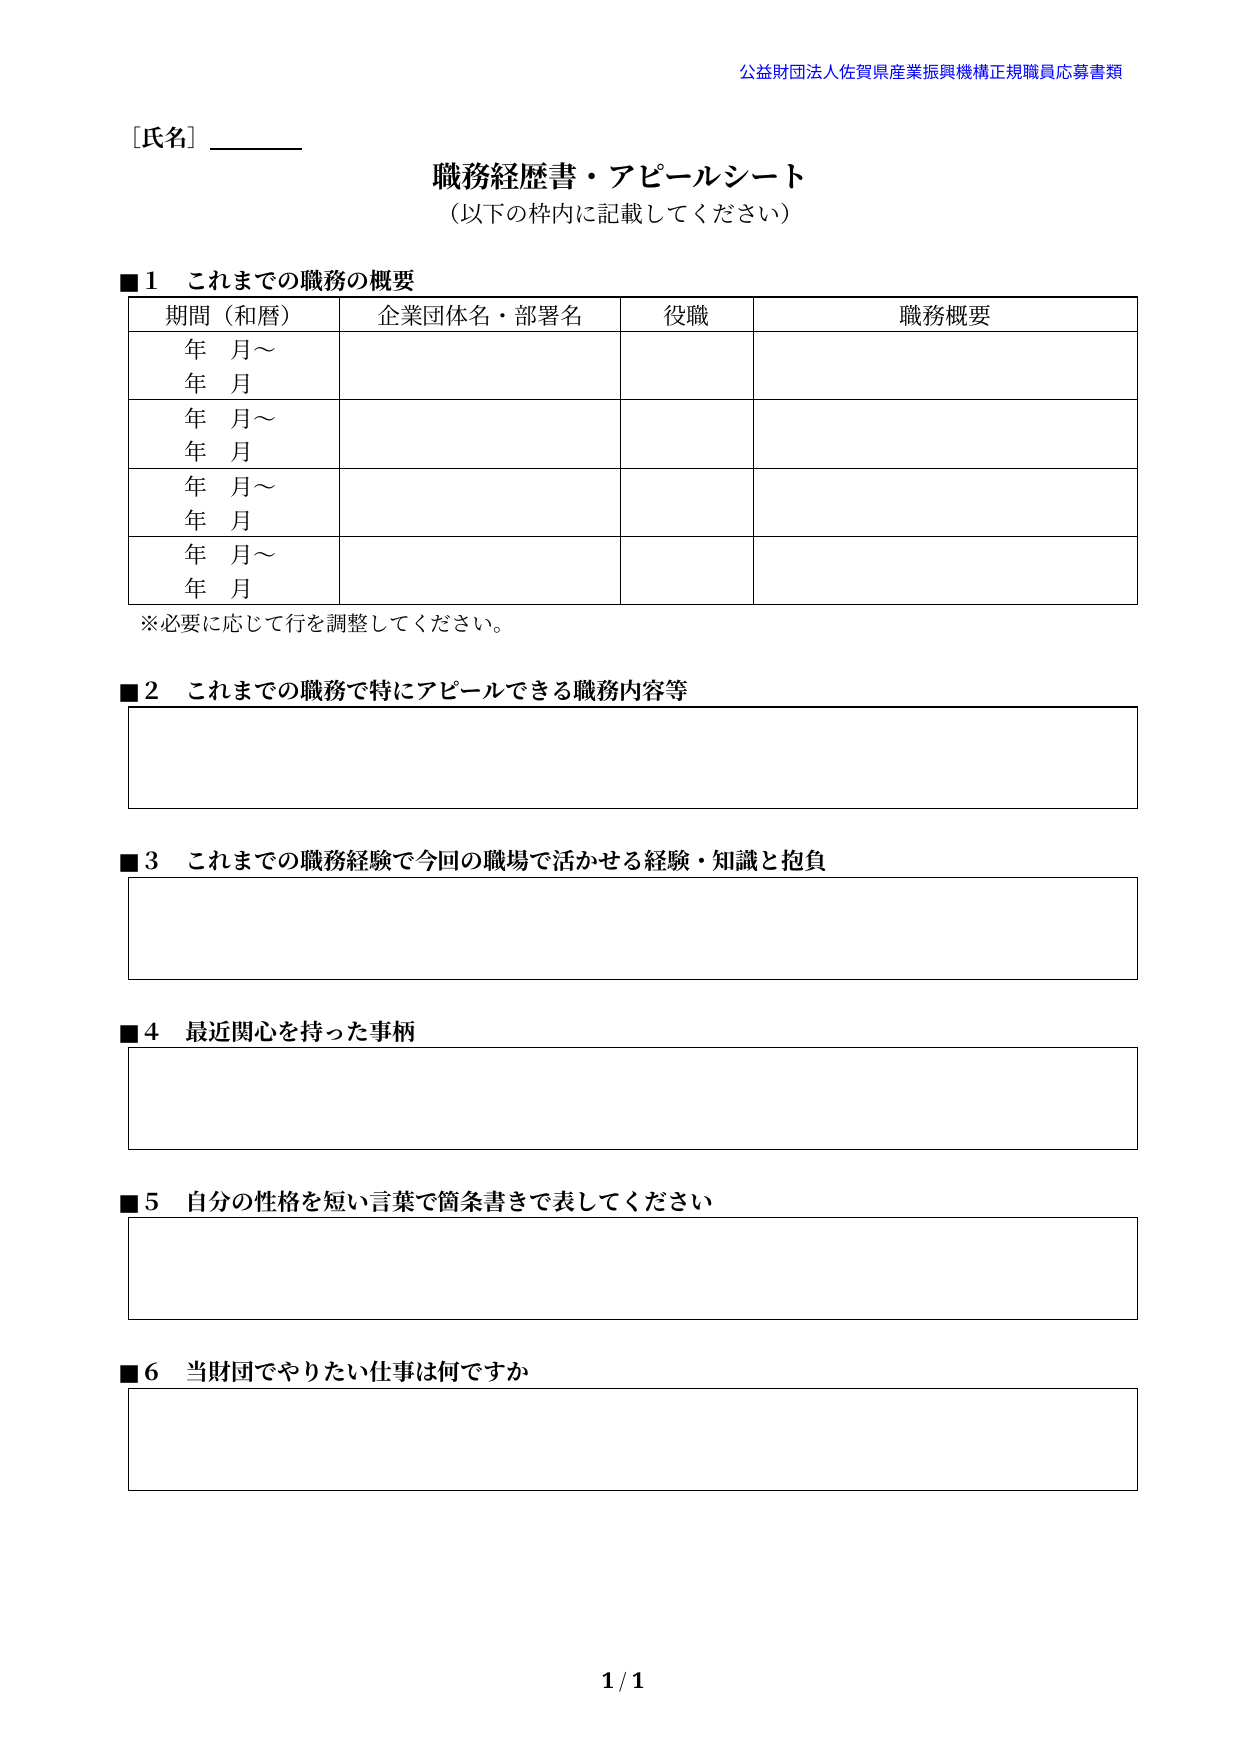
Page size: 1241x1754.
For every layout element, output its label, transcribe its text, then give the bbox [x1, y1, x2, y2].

table_cell [340, 400, 620, 468]
text ※必要に応じて行を調整してください。 [118, 605, 1122, 639]
text （以下の枠内に記載してください） [118, 195, 1122, 229]
table_cell 年 月～ 年 月 [129, 469, 339, 536]
table_cell [340, 537, 620, 604]
text ■１ これまでの職務の概要 [118, 263, 1122, 296]
table_header 職務概要 [754, 298, 1137, 331]
table_cell 年 月～ 年 月 [129, 332, 339, 399]
text ［氏名］ [118, 120, 1122, 153]
table_cell [754, 469, 1137, 536]
table_cell [621, 332, 753, 399]
table_header 企業団体名・部署名 [340, 298, 620, 331]
table_cell [340, 332, 620, 399]
table_header [129, 1218, 1137, 1319]
table_header [129, 708, 1137, 808]
table_cell [754, 400, 1137, 468]
table_header 期間（和暦） [129, 298, 339, 331]
text ■２ これまでの職務で特にアピールできる職務内容等 [118, 673, 1122, 706]
text ■５ 自分の性格を短い言葉で箇条書きで表してください [118, 1184, 1122, 1217]
table_cell [340, 469, 620, 536]
table_header 役職 [621, 298, 753, 331]
text 職務経歴書・アピールシート [118, 153, 1122, 195]
table_header [129, 1389, 1137, 1489]
text ■６ 当財団でやりたい仕事は何ですか [118, 1354, 1122, 1388]
table_cell 年 月～ 年 月 [129, 537, 339, 604]
table_cell [754, 537, 1137, 604]
table_cell [754, 332, 1137, 399]
table_header [129, 1048, 1137, 1149]
text ■４ 最近関心を持った事柄 [118, 1013, 1122, 1047]
table_cell [621, 537, 753, 604]
text ■３ これまでの職務経験で今回の職場で活かせる経験・知識と抱負 [118, 843, 1122, 877]
table_cell 年 月～ 年 月 [129, 400, 339, 468]
table_header [129, 878, 1137, 979]
table_cell [621, 400, 753, 468]
table_cell [621, 469, 753, 536]
